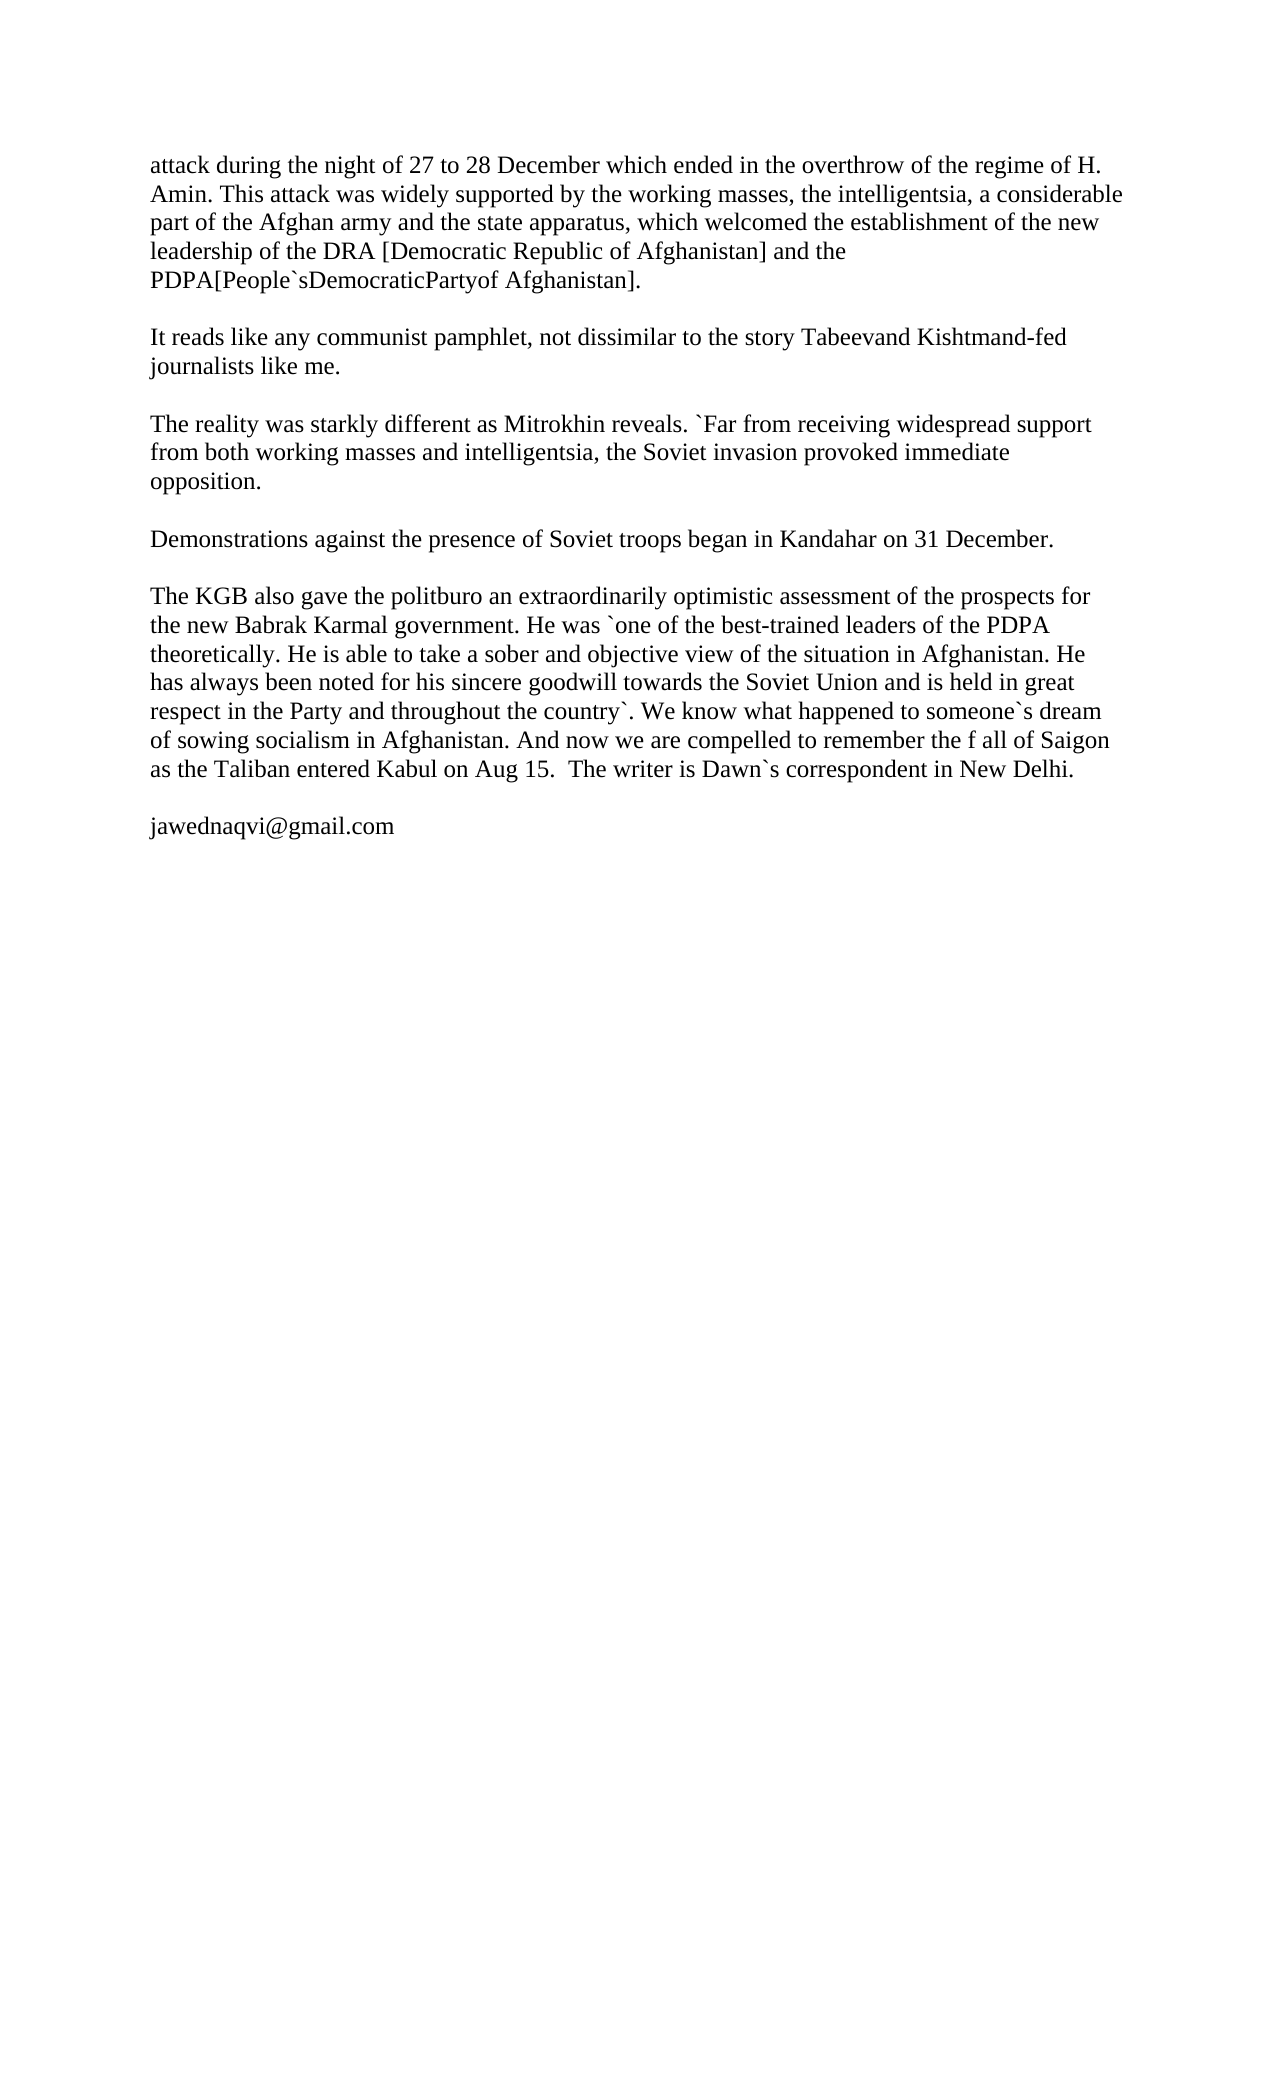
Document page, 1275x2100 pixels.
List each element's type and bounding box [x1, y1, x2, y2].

text [150, 150, 1125, 840]
